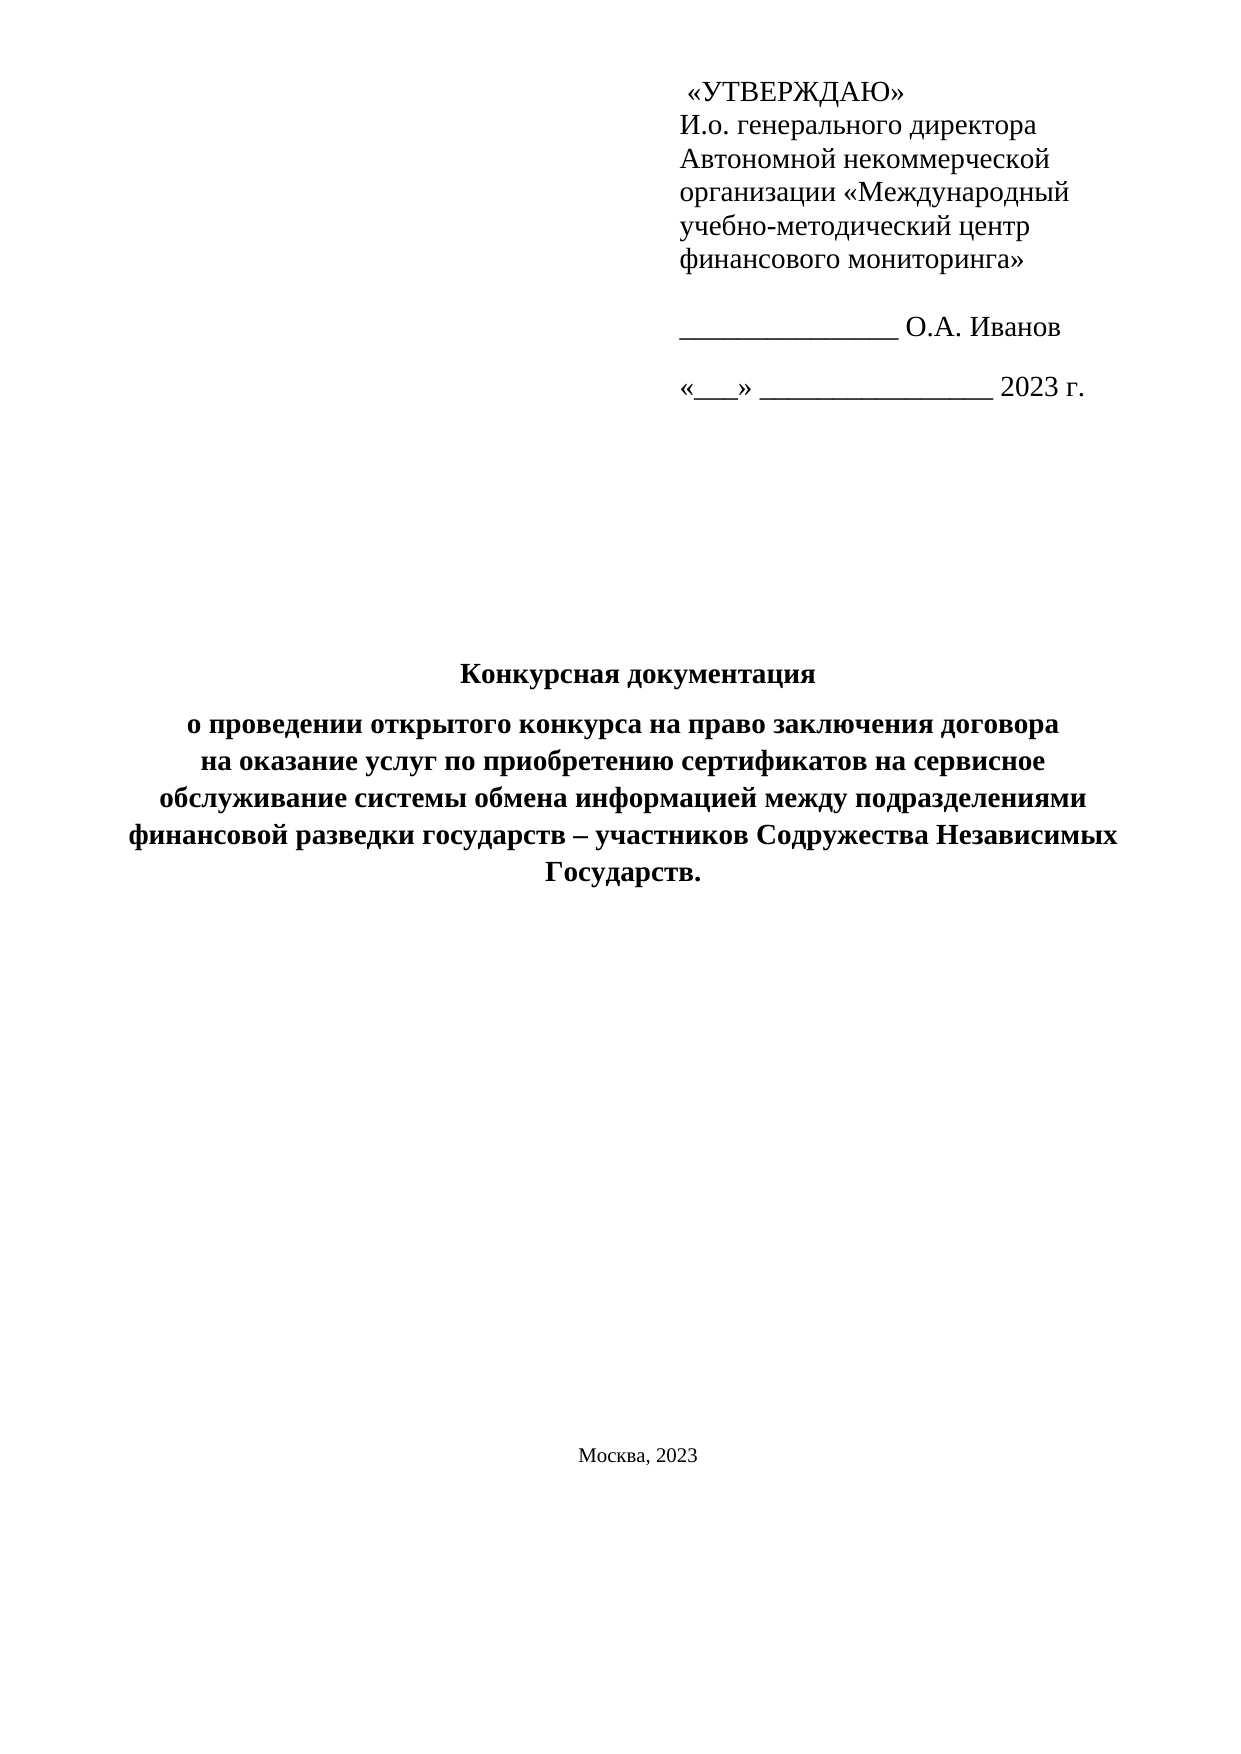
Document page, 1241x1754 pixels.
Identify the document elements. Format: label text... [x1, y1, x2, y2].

text _______________ О.А. Иванов [679, 309, 1158, 342]
text Конкурсная документация [148, 656, 1128, 690]
text Москва, 2023 [148, 1443, 1128, 1467]
text о проведении открытого конкурса на право заключения договора [118, 706, 1128, 740]
text И.о. генерального директора [679, 107, 1158, 141]
text Автономной некоммерческой организации «Международный учебно-методический центр [679, 141, 1158, 242]
text «___» ________________ 2023 г. [679, 369, 1158, 403]
text «УТВЕРЖДАЮ» [679, 74, 1158, 107]
text на оказание услуг по приобретению сертификатов на сервисное обслуживание системы обмена информацией между подразделениями финансовой разведки государств – участников Содружества Независимых Государств. [118, 743, 1128, 887]
text финансового мониторинга» [679, 242, 1158, 275]
